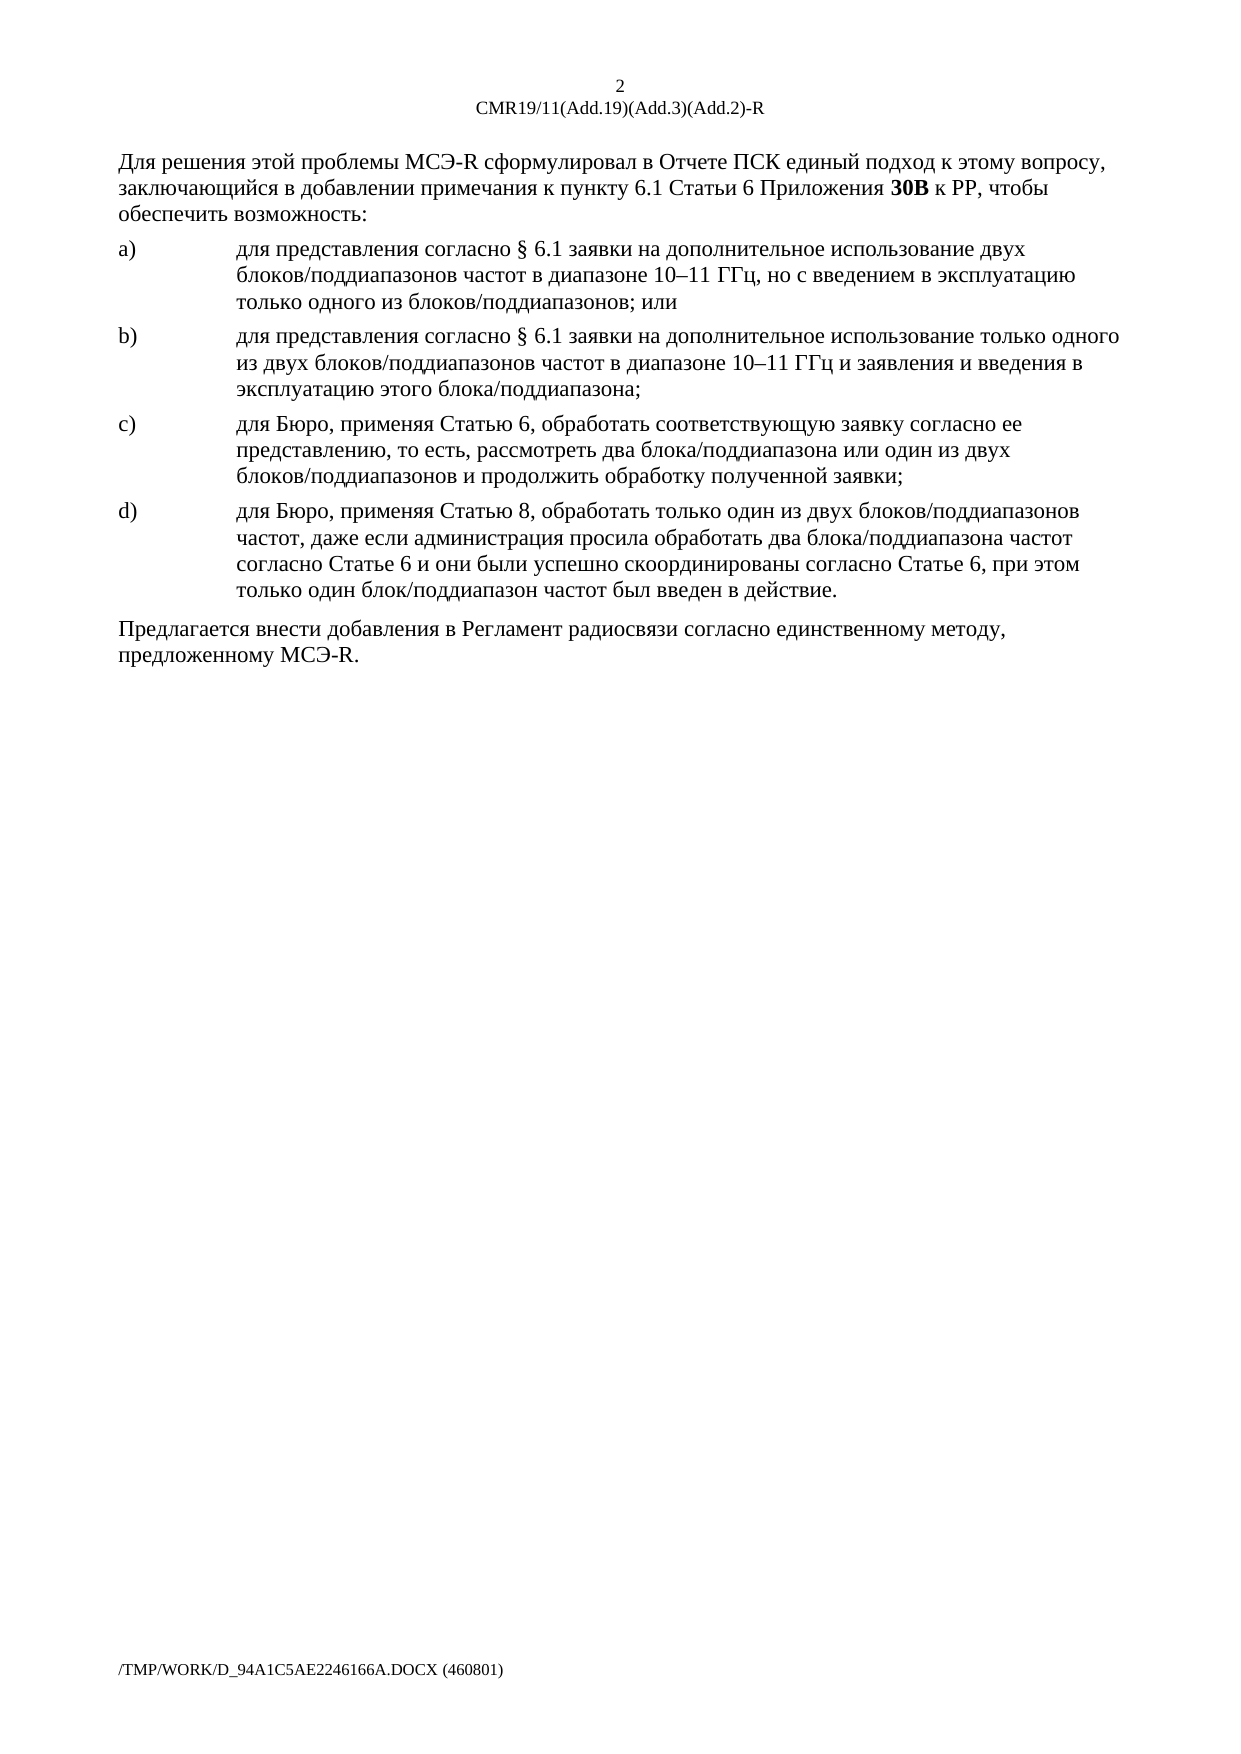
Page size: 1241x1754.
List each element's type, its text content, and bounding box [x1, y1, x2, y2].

text Предлагается внести добавления в Регламент радиосвязи согласно единственному методу, предложенному МСЭ-R. [118, 615, 1122, 668]
text a) для представления согласно § 6.1 заявки на дополнительное использование двух блоков/поддиапазонов частот в диапазоне 10–11 ГГц, но с введением в эксплуатацию только одного из блоков/поддиапазонов; или [118, 235, 1122, 314]
text d) для Бюро, применяя Статью 8, обработать только один из двух блоков/поддиапазонов частот, даже если администрация просила обработать два блока/поддиапазона частот согласно Статье 6 и они были успешно скоординированы согласно Статье 6, при этом только один блок/поддиапазон частот был введен в действие. [118, 497, 1122, 603]
text c) для Бюро, применяя Статью 6, обработать соответствующую заявку согласно ее представлению, то есть, рассмотреть два блока/поддиапазона или один из двух блоков/поддиапазонов и продолжить обработку полученной заявки; [118, 410, 1122, 489]
text b) для представления согласно § 6.1 заявки на дополнительное использование только одного из двух блоков/поддиапазонов частот в диапазоне 10–11 ГГц и заявления и введения в эксплуатацию этого блока/поддиапазона; [118, 322, 1122, 402]
text Для решения этой проблемы МСЭ-R сформулировал в Отчете ПСК единый подход к этому вопросу, заключающийся в добавлении примечания к пункту 6.1 Статьи 6 Приложения 30B к РР, чтобы обеспечить возможность: [118, 148, 1122, 227]
